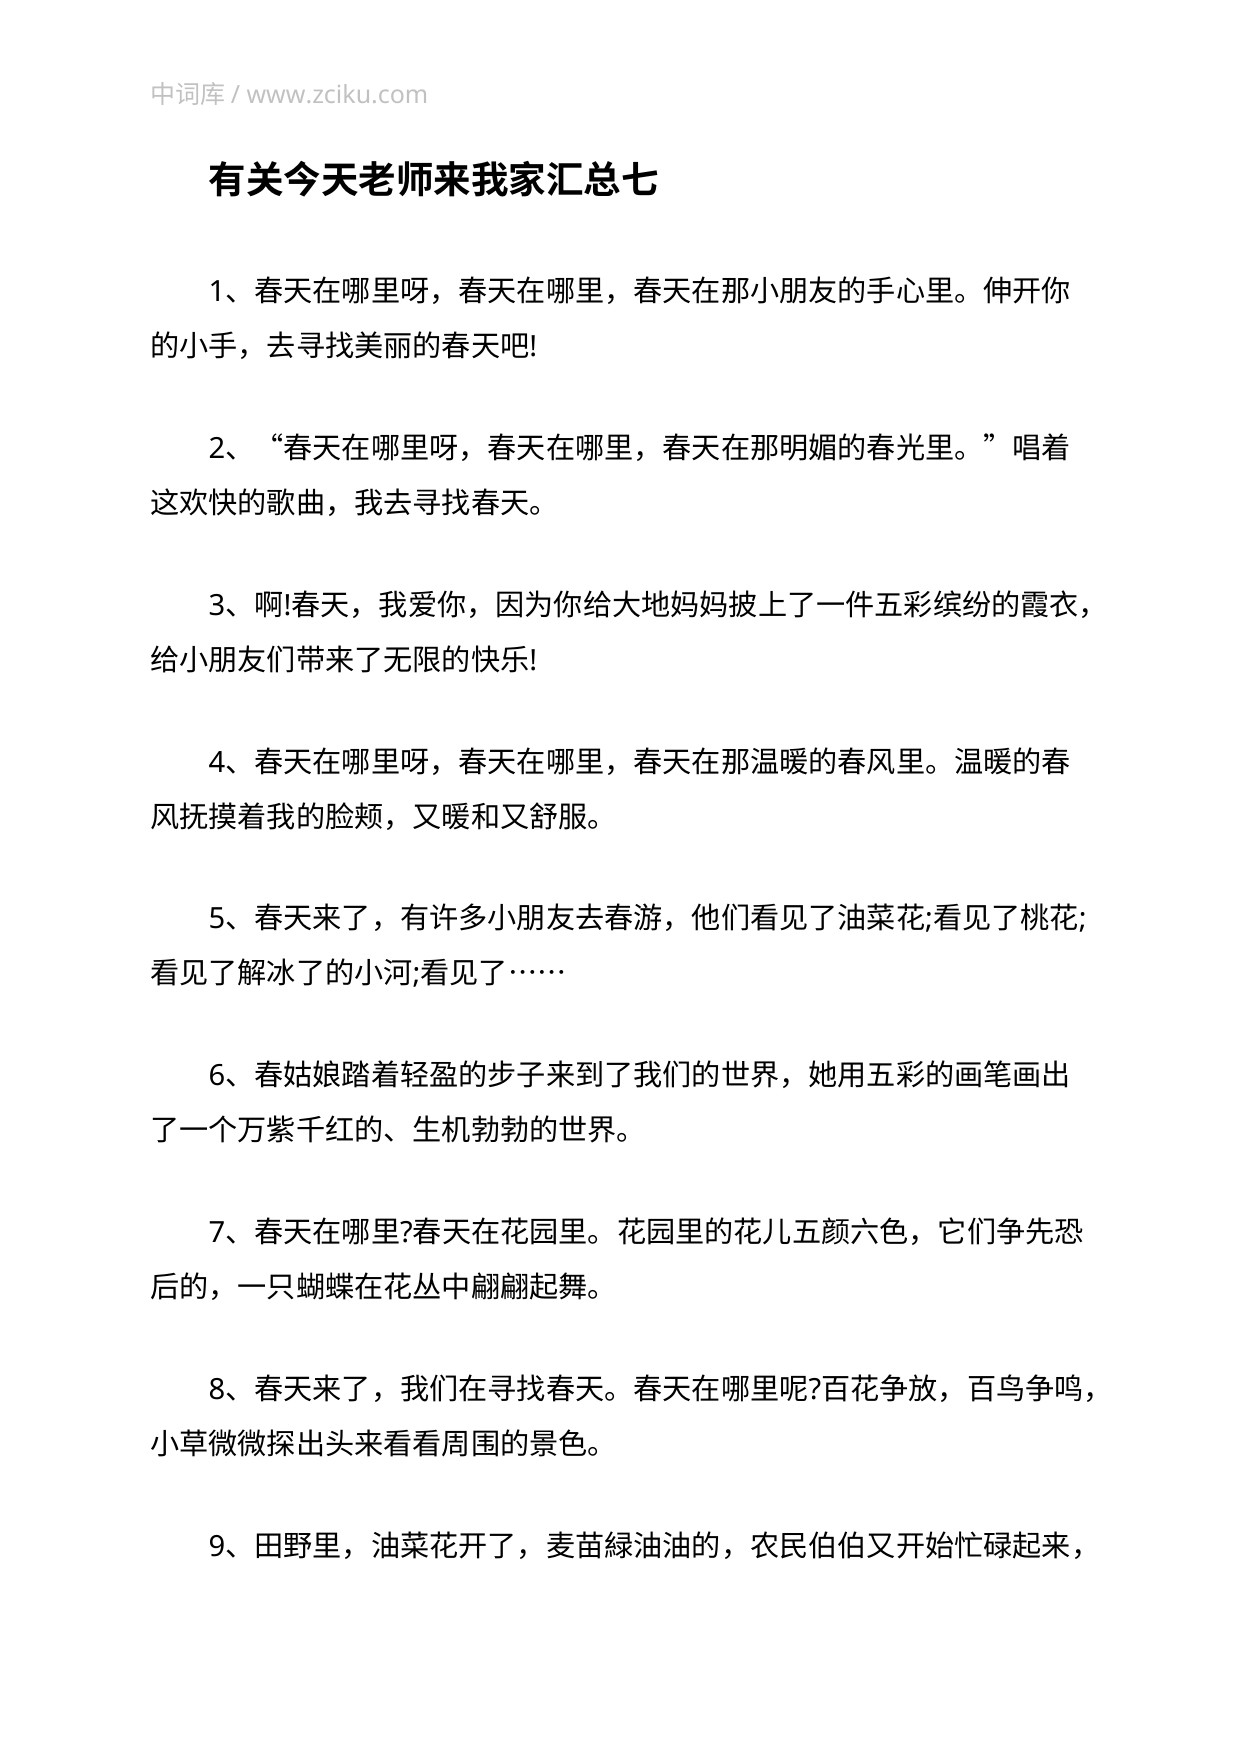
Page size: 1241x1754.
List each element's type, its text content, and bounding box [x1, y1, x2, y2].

text 1、春天在哪里呀，春天在哪里，春天在那小朋友的手心里。伸开你的小手，去寻找美丽的春天吧! [150, 267, 1090, 365]
text 7、春天在哪里?春天在花园里。花园里的花儿五颜六色，它们争先恐后的，一只蝴蝶在花丛中翩翩起舞。 [150, 1209, 1090, 1306]
text 8、春天来了，我们在寻找春天。春天在哪里呢?百花争放，百鸟争鸣，小草微微探出头来看看周围的景色。 [150, 1365, 1090, 1463]
text 3、啊!春天，我爱你，因为你给大地妈妈披上了一件五彩缤纷的霞衣，给小朋友们带来了无限的快乐! [150, 581, 1090, 678]
text 5、春天来了，有许多小朋友去春游，他们看见了油菜花;看见了桃花;看见了解冰了的小河;看见了…… [150, 895, 1090, 992]
text 有关今天老师来我家汇总七 [150, 150, 1090, 204]
text 2、“春天在哪里呀，春天在哪里，春天在那明媚的春光里。”唱着这欢快的歌曲，我去寻找春天。 [150, 424, 1090, 522]
text 4、春天在哪里呀，春天在哪里，春天在那温暖的春风里。温暖的春风抚摸着我的脸颊，又暖和又舒服。 [150, 738, 1090, 835]
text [150, 1522, 1090, 1564]
text 6、春姑娘踏着轻盈的步子来到了我们的世界，她用五彩的画笔画出了一个万紫千红的、生机勃勃的世界。 [150, 1052, 1090, 1149]
